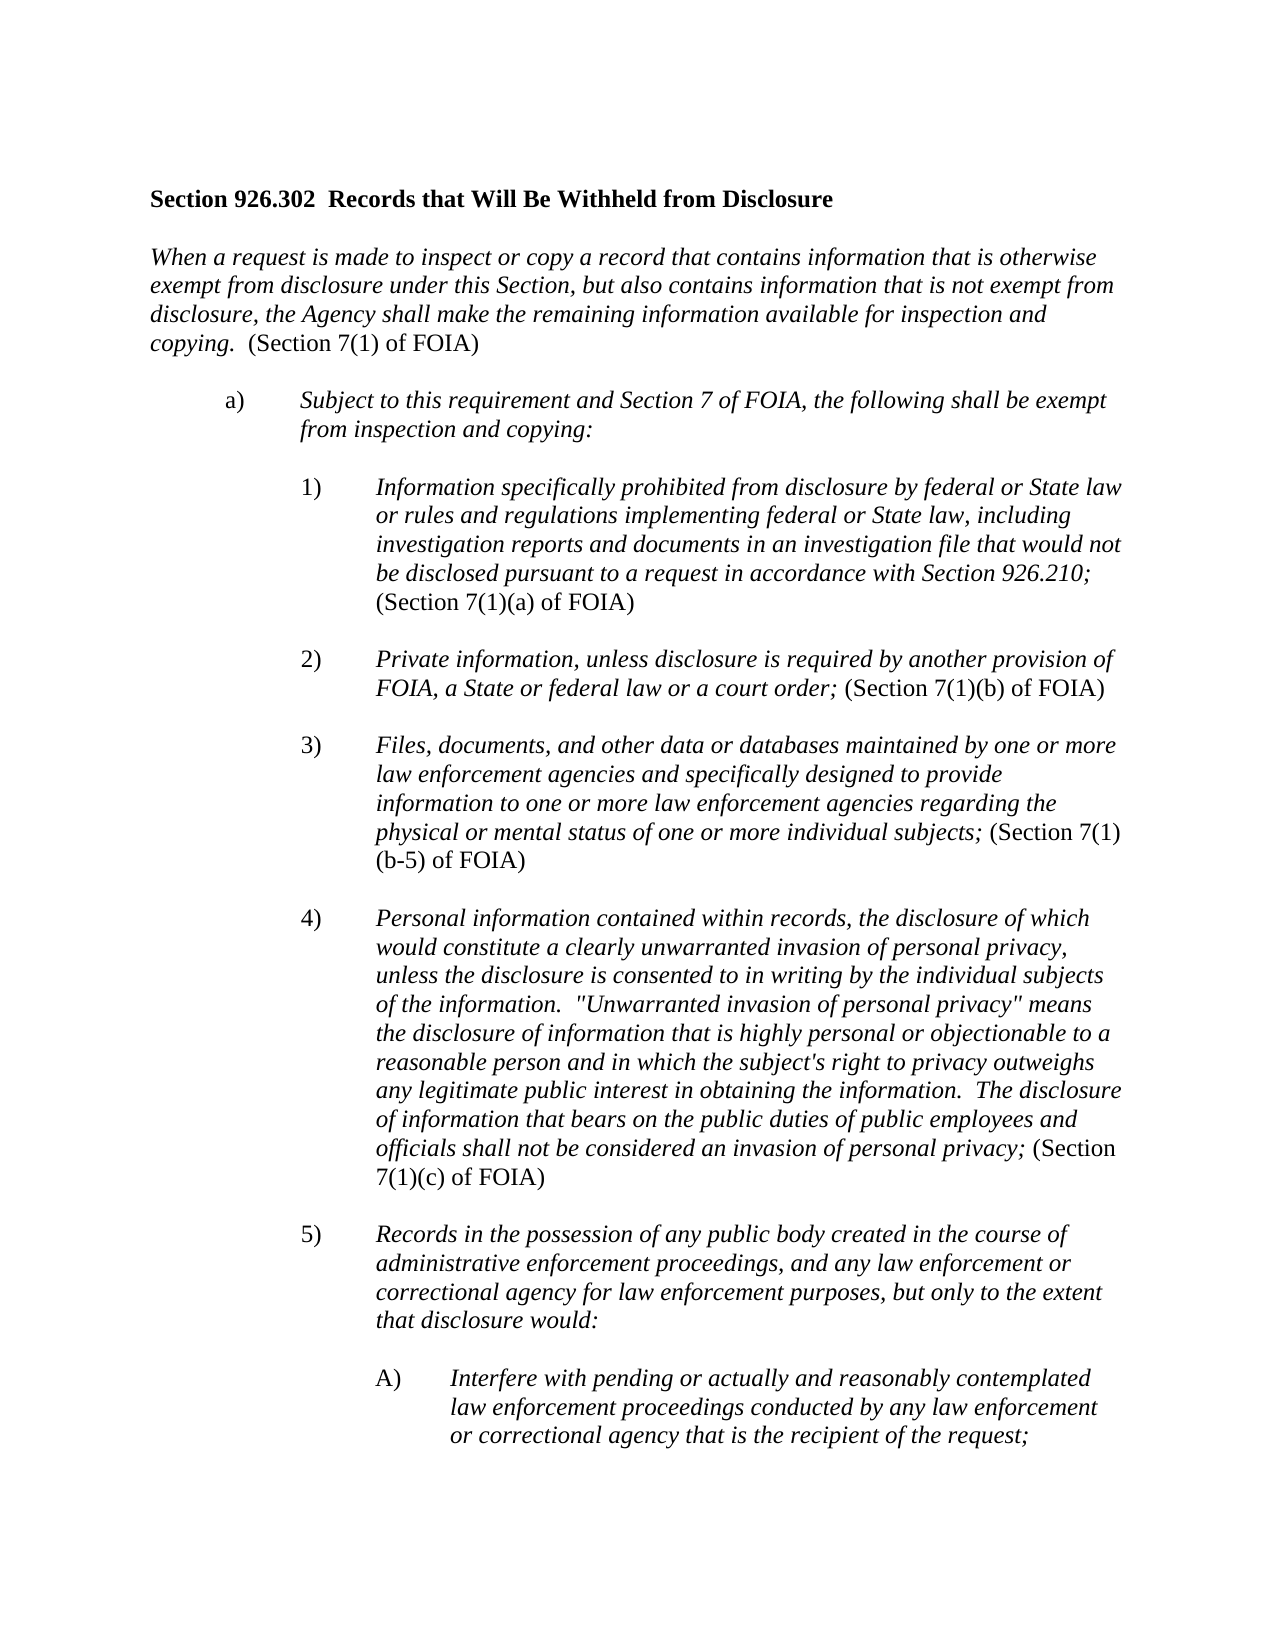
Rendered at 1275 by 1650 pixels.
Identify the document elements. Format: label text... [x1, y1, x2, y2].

text 4) Personal information contained within records, the disclosure of which would constitute a clearly unwarranted invasion of personal privacy, unless the disclosure is consented to in writing by the individual subjects of the information. "Unwarranted invasion of personal privacy" means the disclosure of information that is highly personal or objectionable to a reasonable person and in which the subject's right to privacy outweighs any legitimate public interest in obtaining the information. The disclosure of information that bears on the public duties of public employees and officials shall not be considered an invasion of personal privacy; (Section 7(1)(c) of FOIA) [301, 903, 1125, 1190]
text When a request is made to inspect or copy a record that contains information that is otherwise exempt from disclosure under this Section, but also contains information that is not exempt from disclosure, the Agency shall make the remaining information available for inspection and copying. (Section 7(1) of FOIA) [150, 242, 1125, 357]
text a) Subject to this requirement and Section 7 of FOIA, the following shall be exempt from inspection and copying: [225, 385, 1125, 443]
text 3) Files, documents, and other data or databases maintained by one or more law enforcement agencies and specifically designed to provide information to one or more law enforcement agencies regarding the physical or mental status of one or more individual subjects; (Section 7(1)(b-5) of FOIA) [301, 730, 1125, 874]
text 5) Records in the possession of any public body created in the course of administrative enforcement proceedings, and any law enforcement or correctional agency for law enforcement purposes, but only to the extent that disclosure would: [301, 1219, 1125, 1334]
text A) Interfere with pending or actually and reasonably contemplated [301, 1363, 1125, 1392]
text 2) Private information, unless disclosure is required by another provision of FOIA, a State or federal law or a court order; (Section 7(1)(b) of FOIA) [301, 644, 1125, 702]
text Section 926.302 Records that Will Be Withheld from Disclosure [150, 184, 1125, 213]
text 1) Information specifically prohibited from disclosure by federal or State law or rules and regulations implementing federal or State law, including investigation reports and documents in an investigation file that would not be disclosed pursuant to a request in accordance with Section 926.210; (Section 7(1)(a) of FOIA) [301, 472, 1125, 615]
text law enforcement proceedings conducted by any law enforcement or correctional agency that is the recipient of the request; [450, 1392, 1125, 1449]
